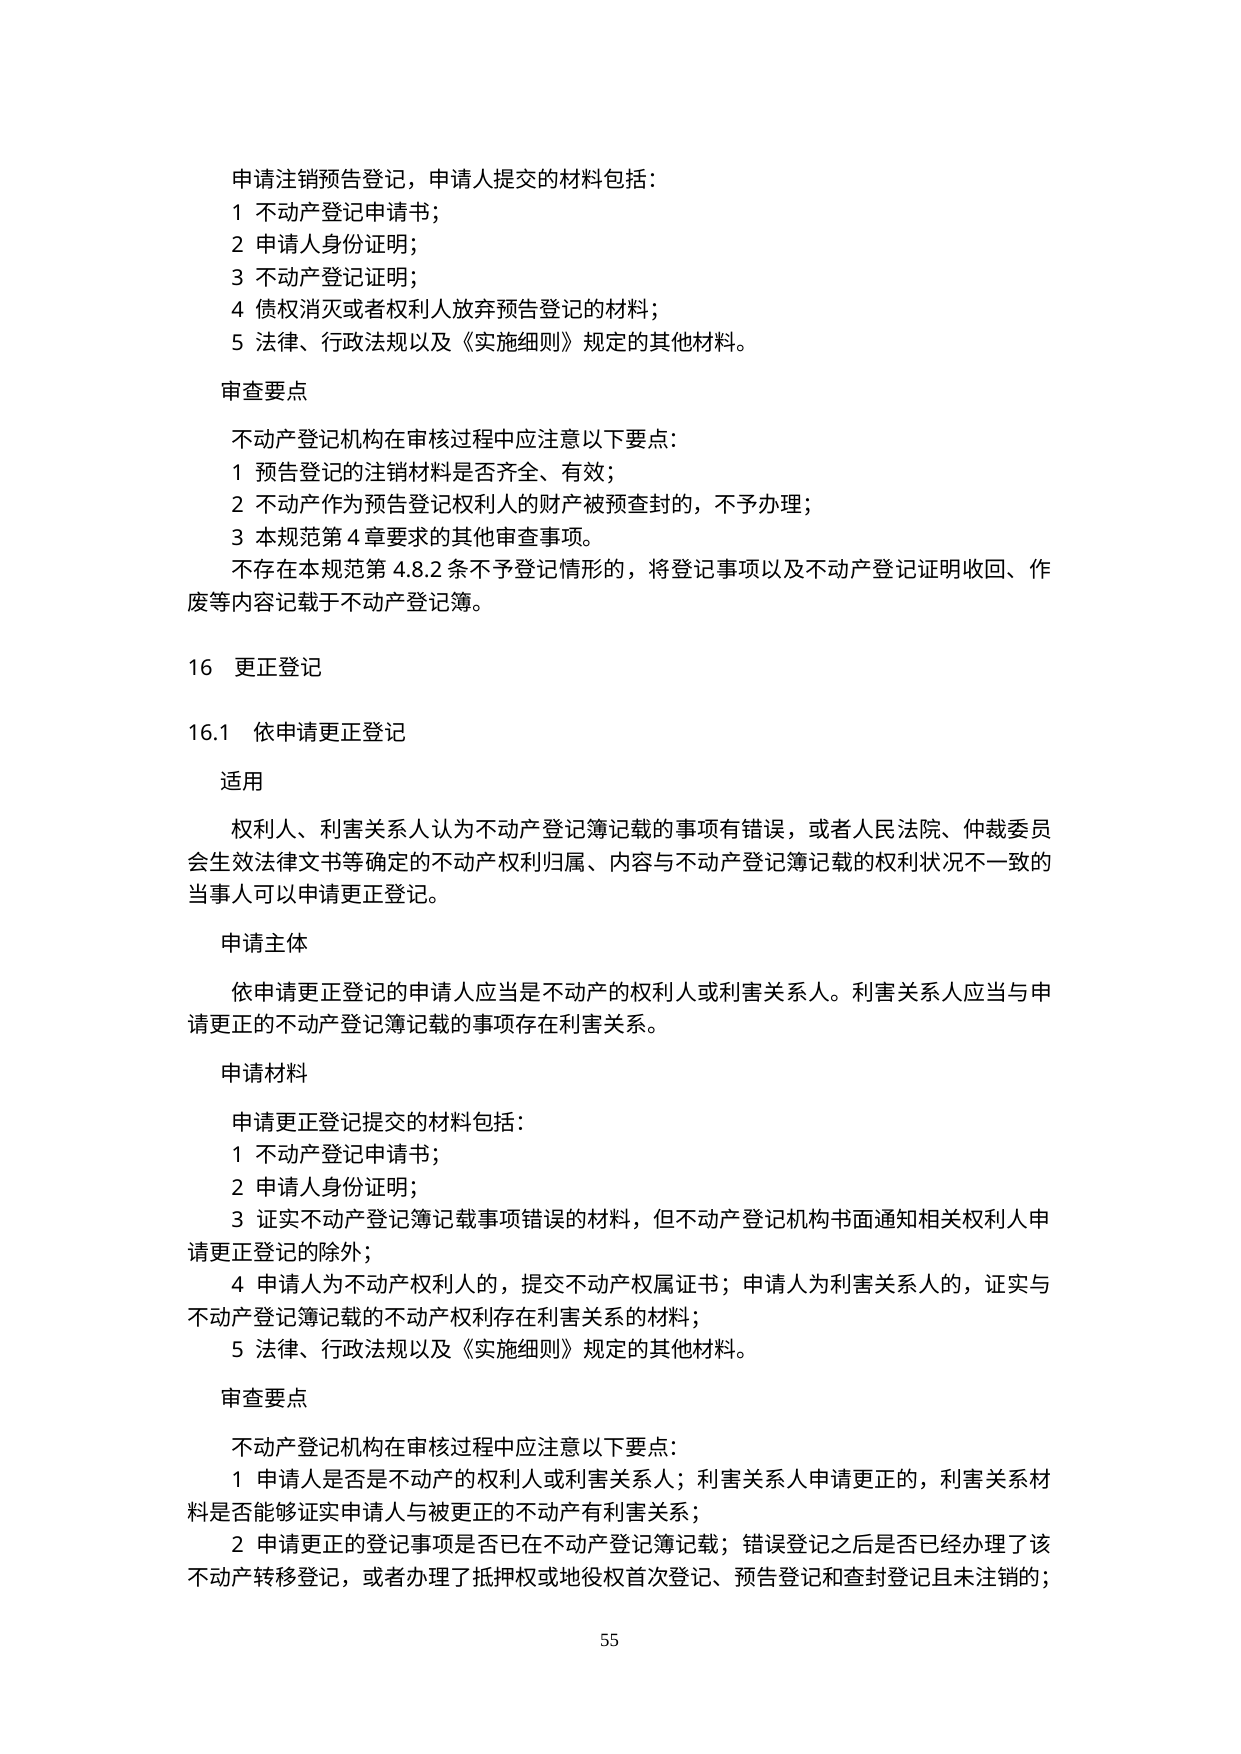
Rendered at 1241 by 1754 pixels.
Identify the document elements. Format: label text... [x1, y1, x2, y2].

text 3 不动产登记证明； [187, 259, 1053, 292]
text 依申请更正登记的申请人应当是不动产的权利人或利害关系人。利害关系人应当与申请更正的不动产登记簿记载的事项存在利害关系。 [187, 974, 1053, 1039]
text 申请材料 [220, 1056, 1053, 1088]
text 申请注销预告登记，申请人提交的材料包括： [187, 162, 1053, 194]
text 审查要点 [220, 1381, 1053, 1413]
text 申请更正登记提交的材料包括： [187, 1104, 1053, 1137]
text 5 法律、行政法规以及《实施细则》规定的其他材料。 [187, 324, 1053, 357]
text 2 不动产作为预告登记权利人的财产被预查封的，不予办理； [187, 487, 1053, 519]
text 2 申请人身份证明； [187, 1169, 1053, 1202]
text 4 债权消灭或者权利人放弃预告登记的材料； [187, 292, 1053, 324]
text 3 本规范第4章要求的其他审查事项。 [187, 519, 1053, 552]
text 申请主体 [220, 926, 1053, 958]
text 1 预告登记的注销材料是否齐全、有效； [187, 454, 1053, 487]
text 依申请更正登记 [187, 714, 1053, 747]
text 不动产登记机构在审核过程中应注意以下要点： [187, 422, 1053, 454]
text 不动产登记机构在审核过程中应注意以下要点： [187, 1429, 1053, 1462]
text 2 申请人身份证明； [187, 227, 1053, 259]
text 4 申请人为不动产权利人的，提交不动产权属证书；申请人为利害关系人的，证实与不动产登记簿记载的不动产权利存在利害关系的材料； [187, 1267, 1053, 1332]
text 不存在本规范第4.8.2条不予登记情形的，将登记事项以及不动产登记证明收回、作废等内容记载于不动产登记簿。 [187, 552, 1053, 617]
text 2 申请更正的登记事项是否已在不动产登记簿记载；错误登记之后是否已经办理了该不动产转移登记，或者办理了抵押权或地役权首次登记、预告登记和查封登记且未注销的； [187, 1527, 1053, 1592]
text 1 不动产登记申请书； [187, 1137, 1053, 1169]
text 5 法律、行政法规以及《实施细则》规定的其他材料。 [187, 1332, 1053, 1364]
text 权利人、利害关系人认为不动产登记簿记载的事项有错误，或者人民法院、仲裁委员会生效法律文书等确定的不动产权利归属、内容与不动产登记簿记载的权利状况不一致的，当事人可以申请更正登记。 [187, 812, 1053, 909]
text 1 不动产登记申请书； [187, 194, 1053, 227]
text 3 证实不动产登记簿记载事项错误的材料，但不动产登记机构书面通知相关权利人申请更正登记的除外； [187, 1202, 1053, 1267]
text 适用 [220, 763, 1053, 796]
text 更正登记 [187, 649, 1053, 682]
text 审查要点 [220, 373, 1053, 406]
text 1 申请人是否是不动产的权利人或利害关系人；利害关系人申请更正的，利害关系材料是否能够证实申请人与被更正的不动产有利害关系； [187, 1462, 1053, 1527]
